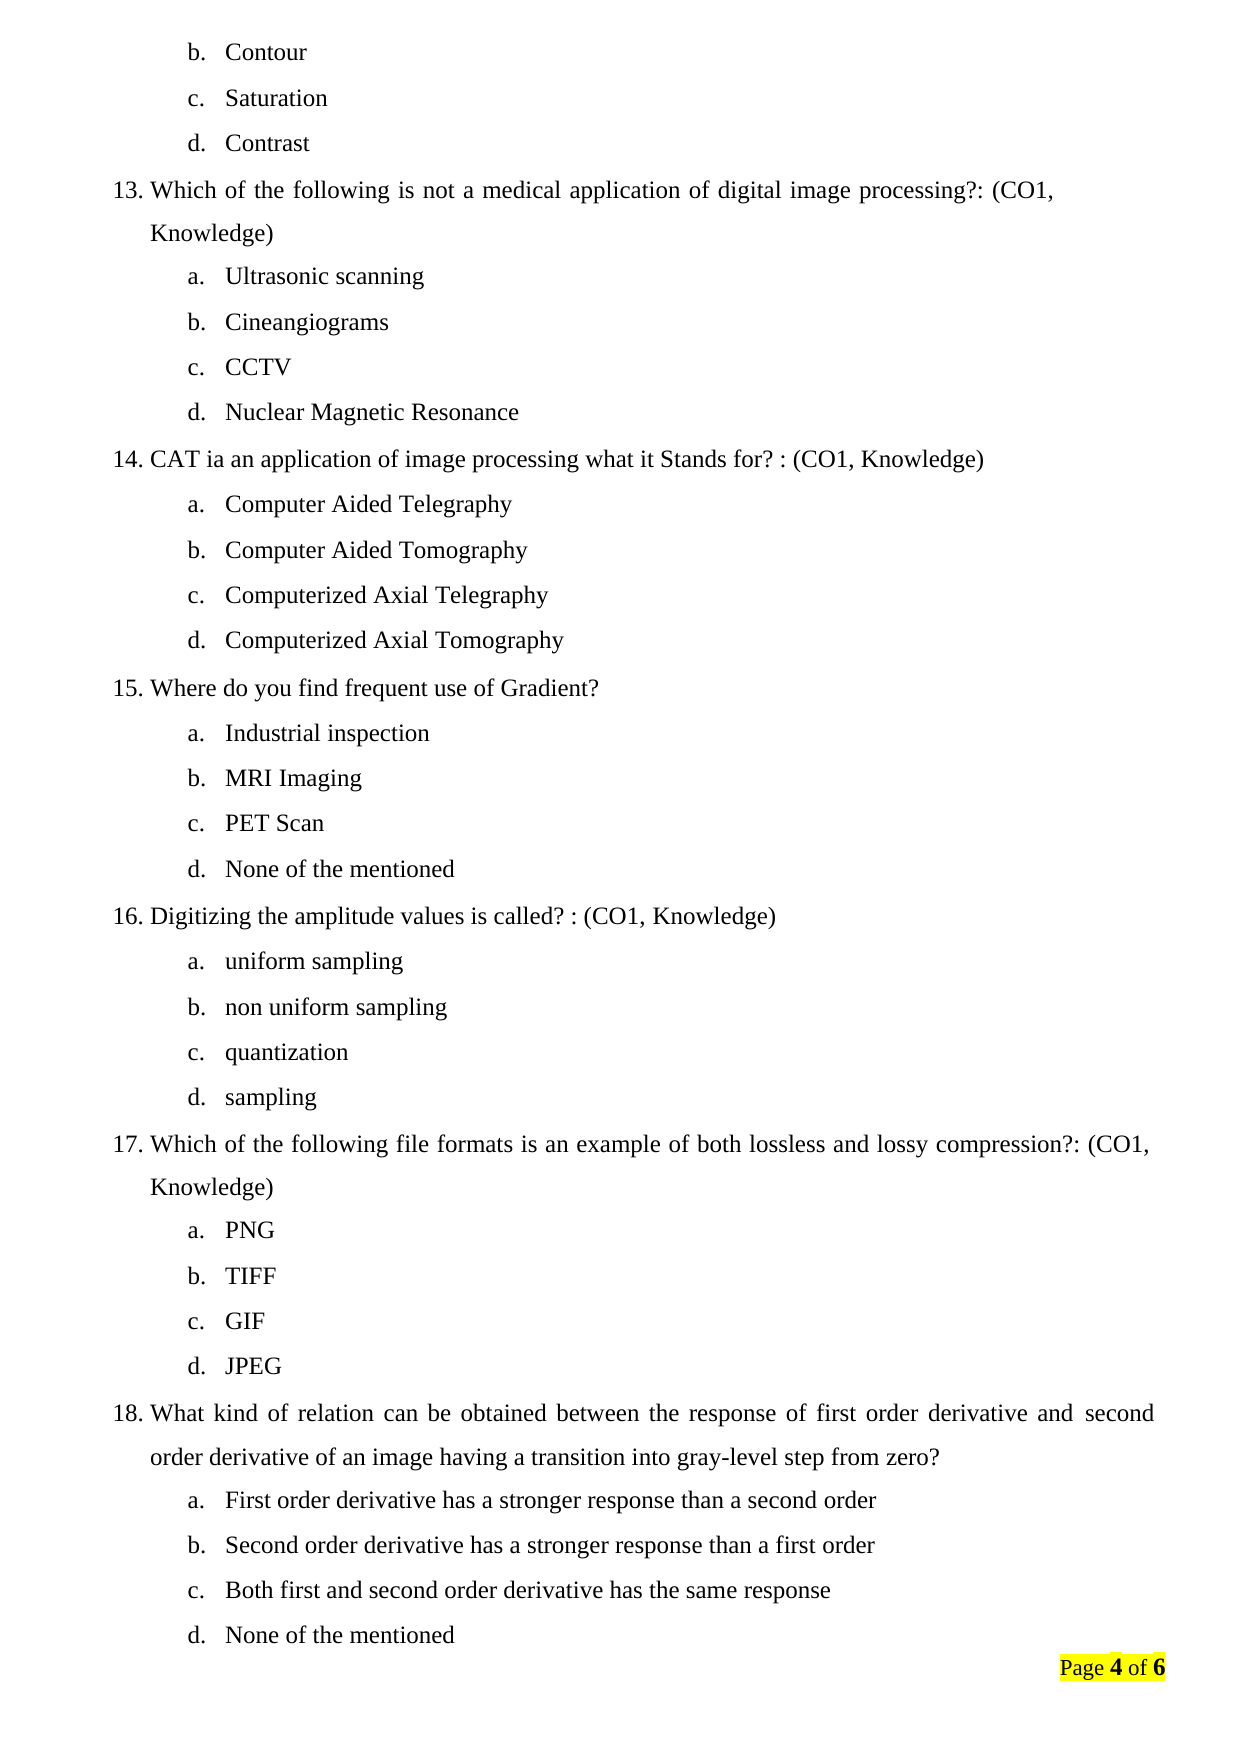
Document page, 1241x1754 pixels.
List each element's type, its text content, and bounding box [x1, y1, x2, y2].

list GIF [187, 1306, 1165, 1335]
list What kind of relation can be obtained between the response of first order derivative and second order derivative of an image having a transition into gray-level step from zero? [112, 1398, 1154, 1470]
list Computerized Axial Tomography [187, 626, 1165, 654]
list TIFF [187, 1261, 1165, 1289]
list quantization [187, 1037, 1165, 1066]
list Ultrasonic scanning [187, 261, 1165, 290]
list Industrial inspection [187, 718, 1165, 747]
list CCTV [187, 352, 1165, 381]
list Where do you find frequent use of Gradient? [112, 673, 1165, 701]
list non uniform sampling [187, 992, 1165, 1020]
list Second order derivative has a stronger response than a first order [187, 1530, 1165, 1559]
list JPEG [187, 1351, 1165, 1380]
list Computerized Axial Telegraphy [187, 580, 1165, 609]
list Nuclear Magnetic Resonance [187, 397, 1165, 426]
list PNG [187, 1216, 1165, 1244]
list Both first and second order derivative has the same response [187, 1575, 1165, 1604]
list Saturation [187, 83, 1165, 111]
list Contour [187, 37, 1165, 66]
list Which of the following is not a medical application of digital image processing?: (CO1, Knowledge) [112, 175, 1055, 247]
list Cineangiograms [187, 307, 1165, 335]
list uniform sampling [187, 946, 1165, 975]
list sampling [187, 1082, 1165, 1111]
list Computer Aided Tomography [187, 535, 1165, 564]
list None of the mentioned [187, 1621, 1165, 1649]
list PET Scan [187, 808, 1165, 837]
list CAT ia an application of image processing what it Stands for? : (CO1, Knowledge) [112, 444, 1165, 473]
list First order derivative has a stronger response than a second order [187, 1485, 1165, 1513]
list Which of the following file formats is an example of both lossless and lossy compression?: (CO1, Knowledge) [112, 1129, 1152, 1201]
list Digitizing the amplitude values is called? : (CO1, Knowledge) [112, 901, 1165, 930]
list None of the mentioned [187, 854, 1165, 883]
list Computer Aided Telegraphy [187, 489, 1165, 518]
list MRI Imaging [187, 763, 1165, 792]
list Contrast [187, 128, 1165, 157]
